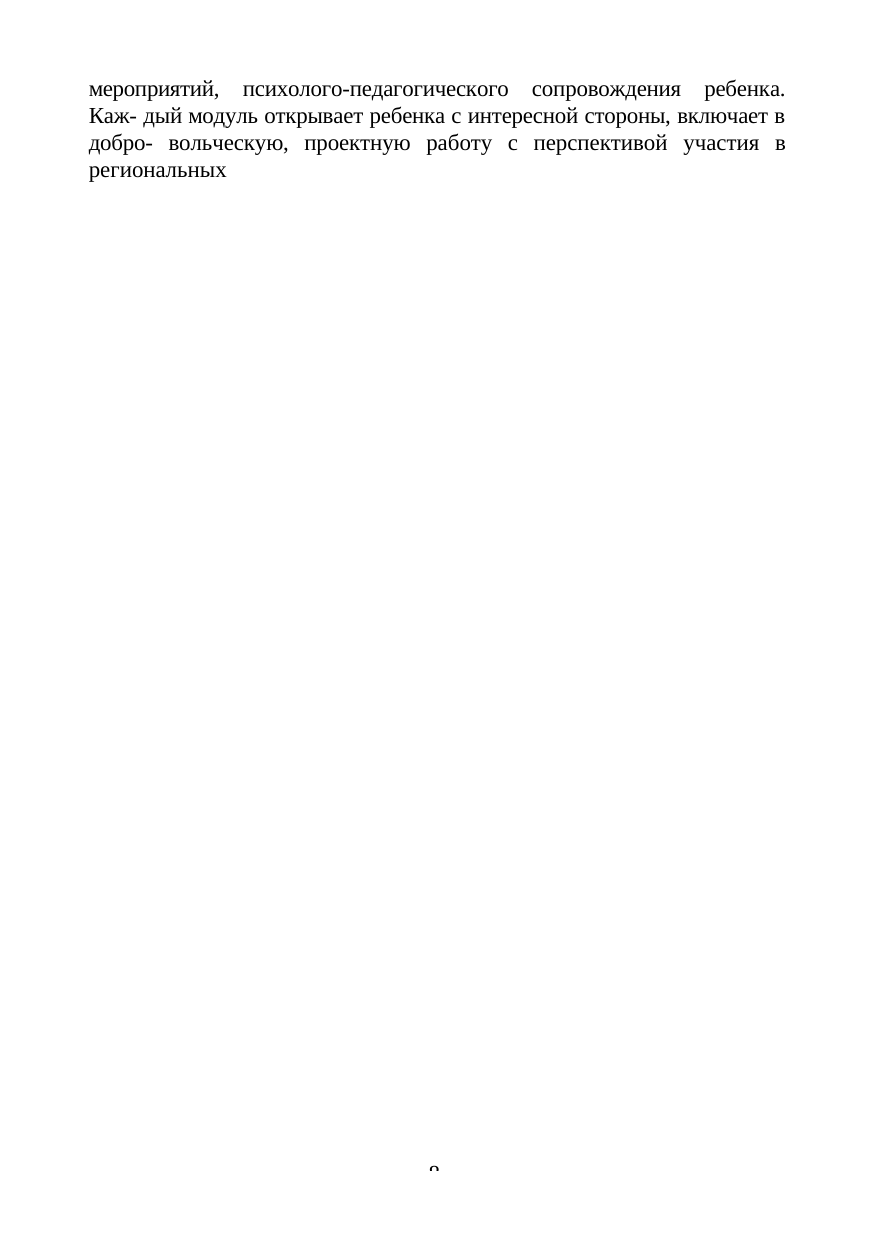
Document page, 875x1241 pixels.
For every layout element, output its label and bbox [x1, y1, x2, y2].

text [88, 75, 786, 183]
